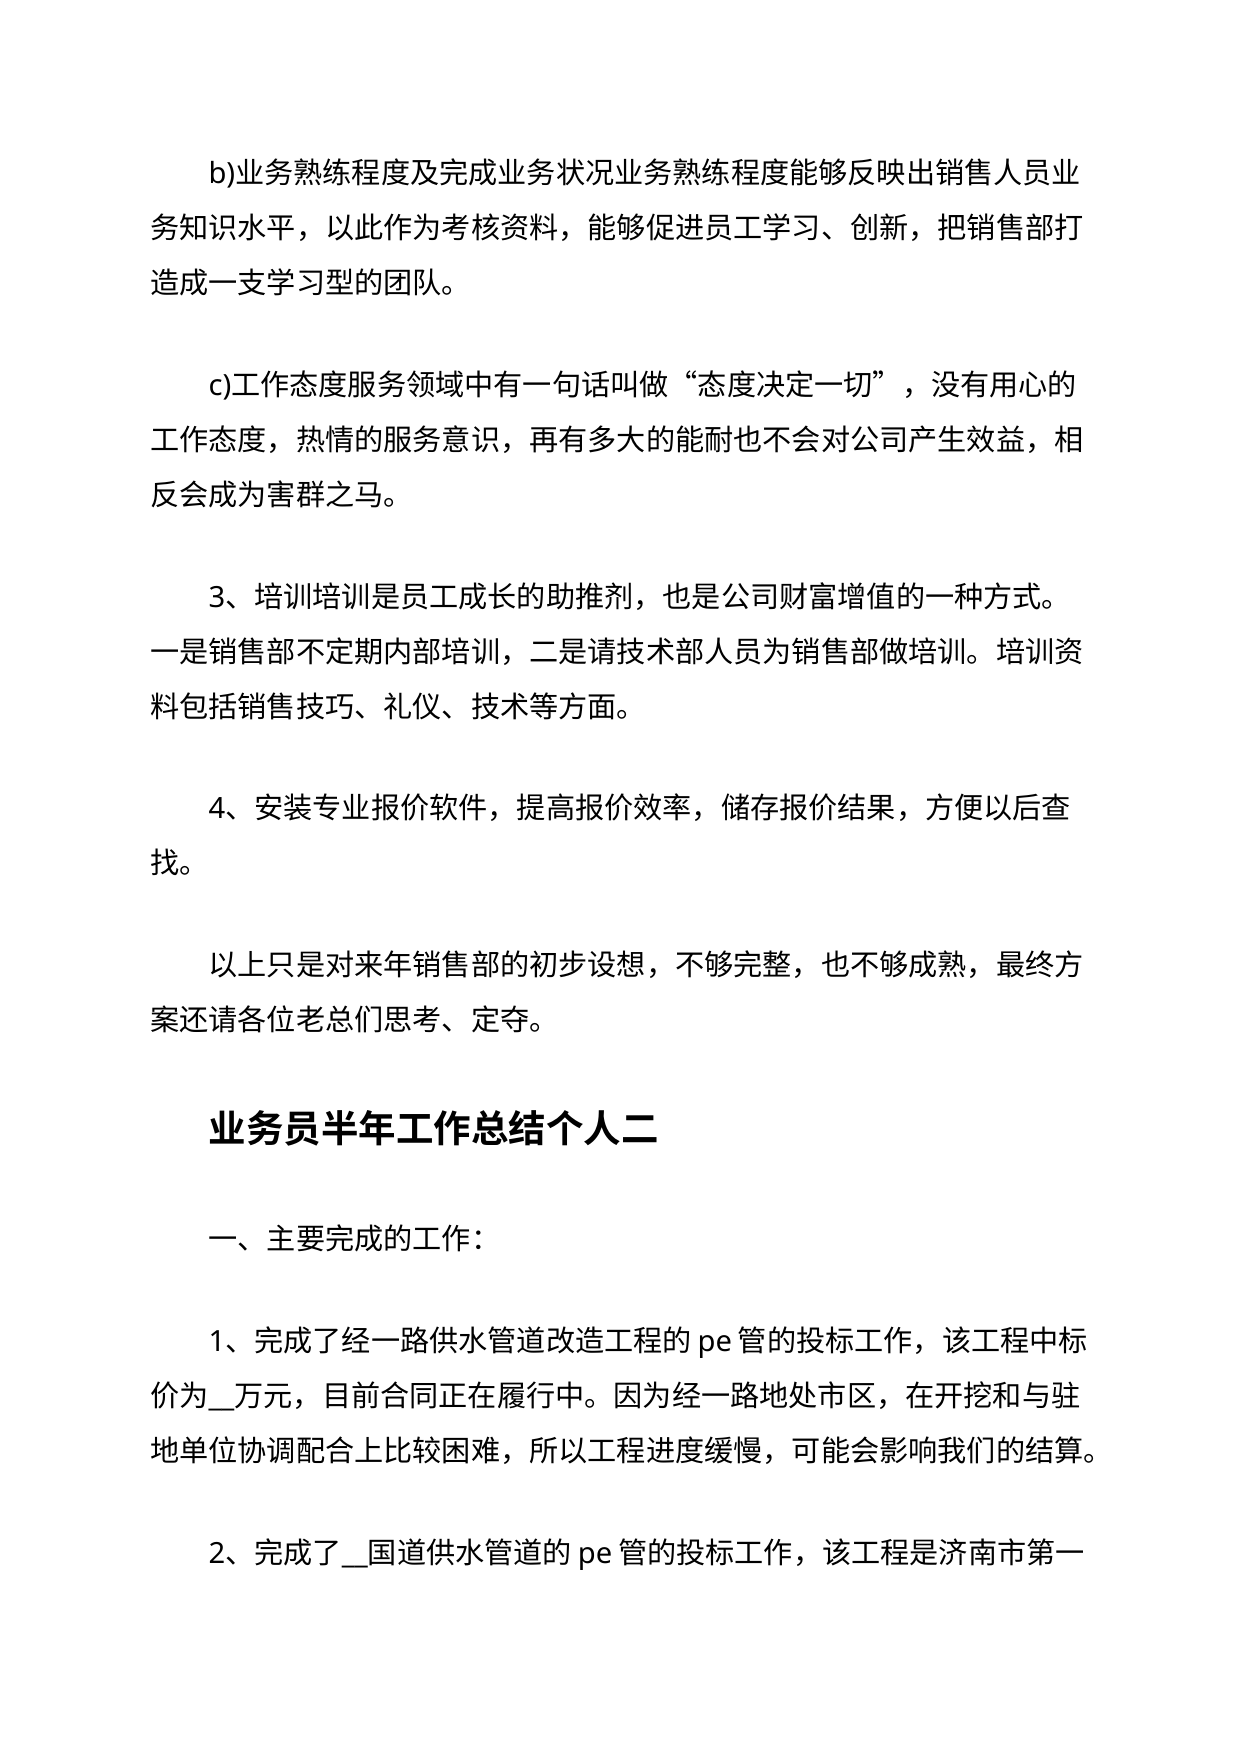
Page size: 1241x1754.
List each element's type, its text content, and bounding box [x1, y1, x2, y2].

text c)工作态度服务领域中有一句话叫做“态度决定一切”，没有用心的工作态度，热情的服务意识，再有多大的能耐也不会对公司产生效益，相反会成为害群之马。 [150, 362, 1090, 514]
text 4、安装专业报价软件，提高报价效率，储存报价结果，方便以后查找。 [150, 785, 1090, 882]
text 以上只是对来年销售部的初步设想，不够完整，也不够成熟，最终方案还请各位老总们思考、定夺。 [150, 942, 1090, 1039]
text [150, 1529, 1090, 1572]
text 1、完成了经一路供水管道改造工程的pe管的投标工作，该工程中标价为__万元，目前合同正在履行中。因为经一路地处市区，在开挖和与驻地单位协调配合上比较困难，所以工程进度缓慢，可能会影响我们的结算。 [150, 1318, 1090, 1470]
text b)业务熟练程度及完成业务状况业务熟练程度能够反映出销售人员业务知识水平，以此作为考核资料，能够促进员工学习、创新，把销售部打造成一支学习型的团队。 [150, 150, 1090, 302]
text 业务员半年工作总结个人二 [150, 1098, 1090, 1153]
text 3、培训培训是员工成长的助推剂，也是公司财富增值的一种方式。一是销售部不定期内部培训，二是请技术部人员为销售部做培训。培训资料包括销售技巧、礼仪、技术等方面。 [150, 573, 1090, 726]
text 一、主要完成的工作： [150, 1216, 1090, 1258]
